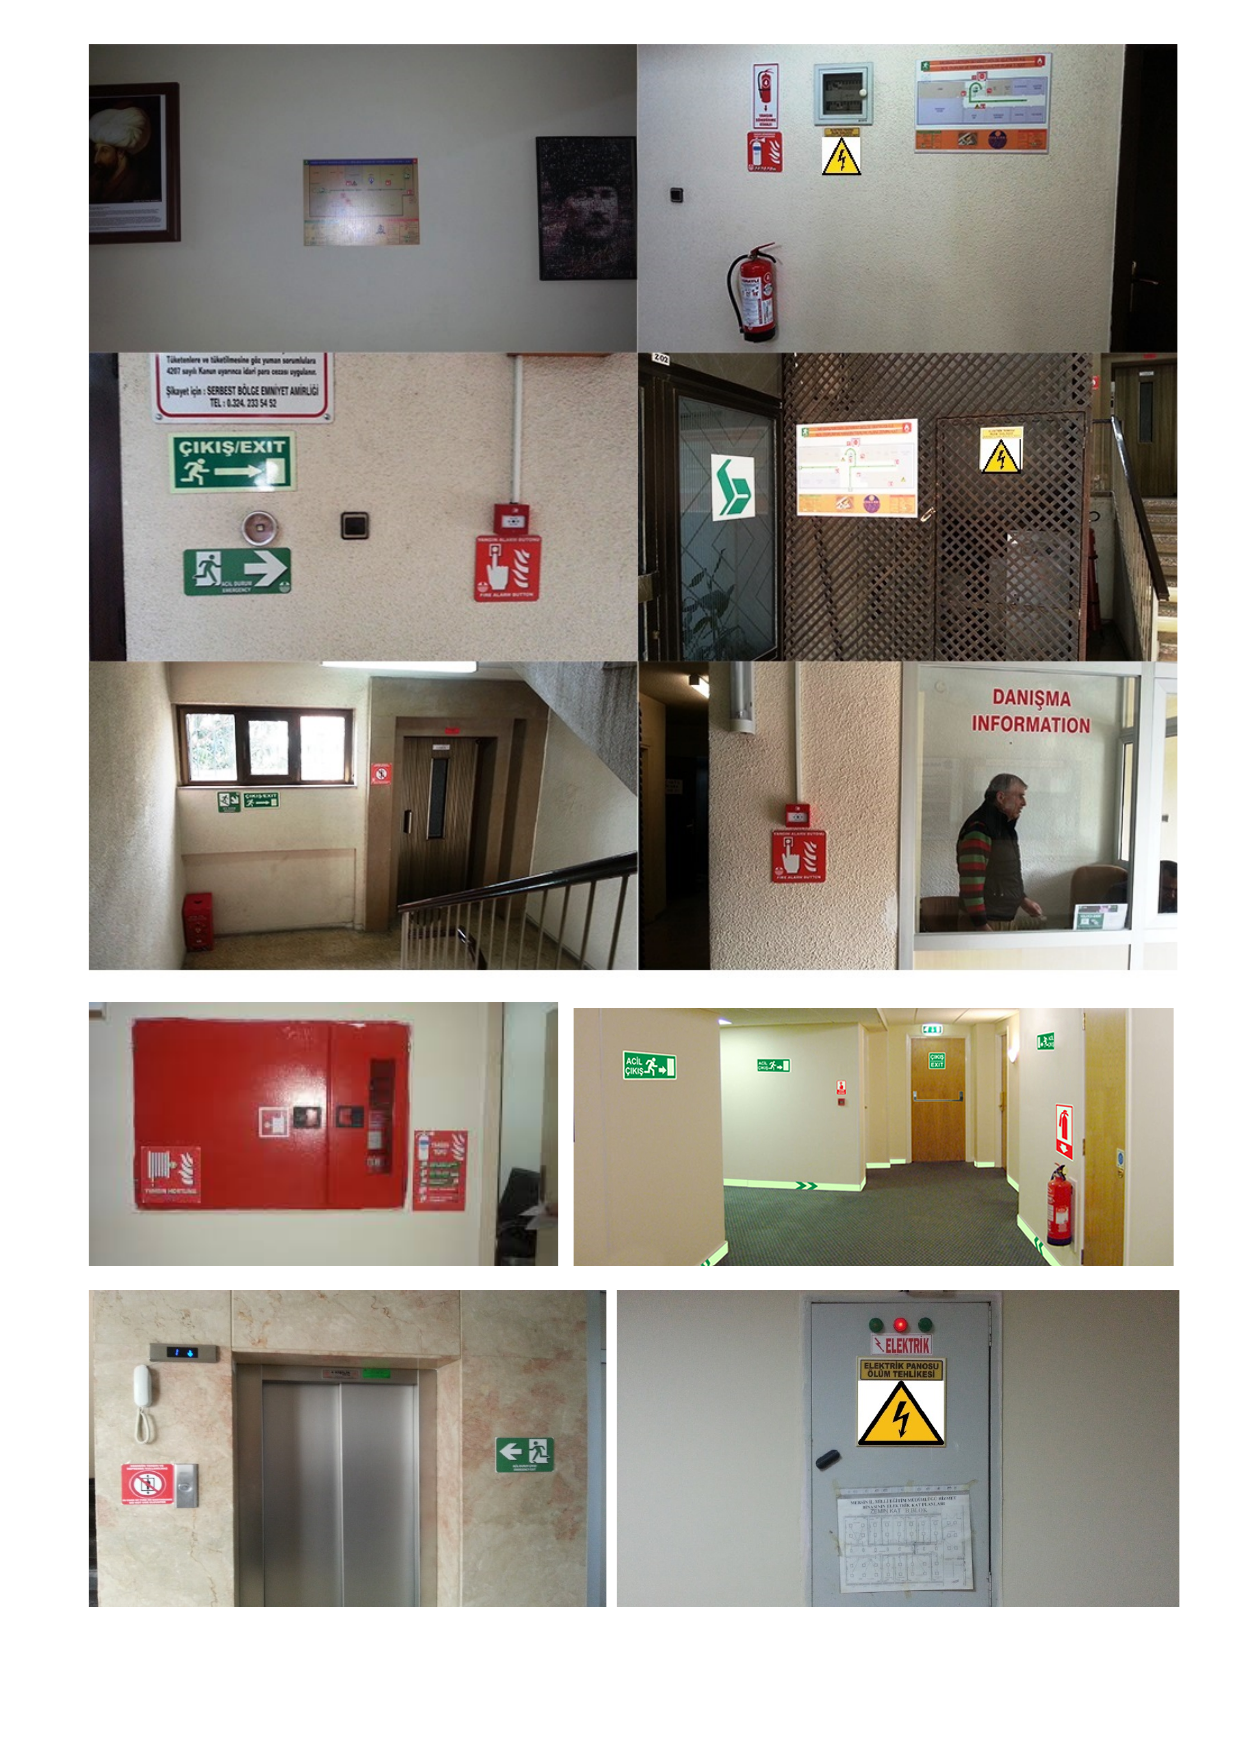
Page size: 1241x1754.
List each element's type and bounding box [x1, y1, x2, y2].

picture [88, 1002, 559, 1266]
picture [616, 1290, 1180, 1607]
picture [573, 1008, 1174, 1266]
picture [88, 44, 1178, 978]
picture [88, 1290, 607, 1607]
